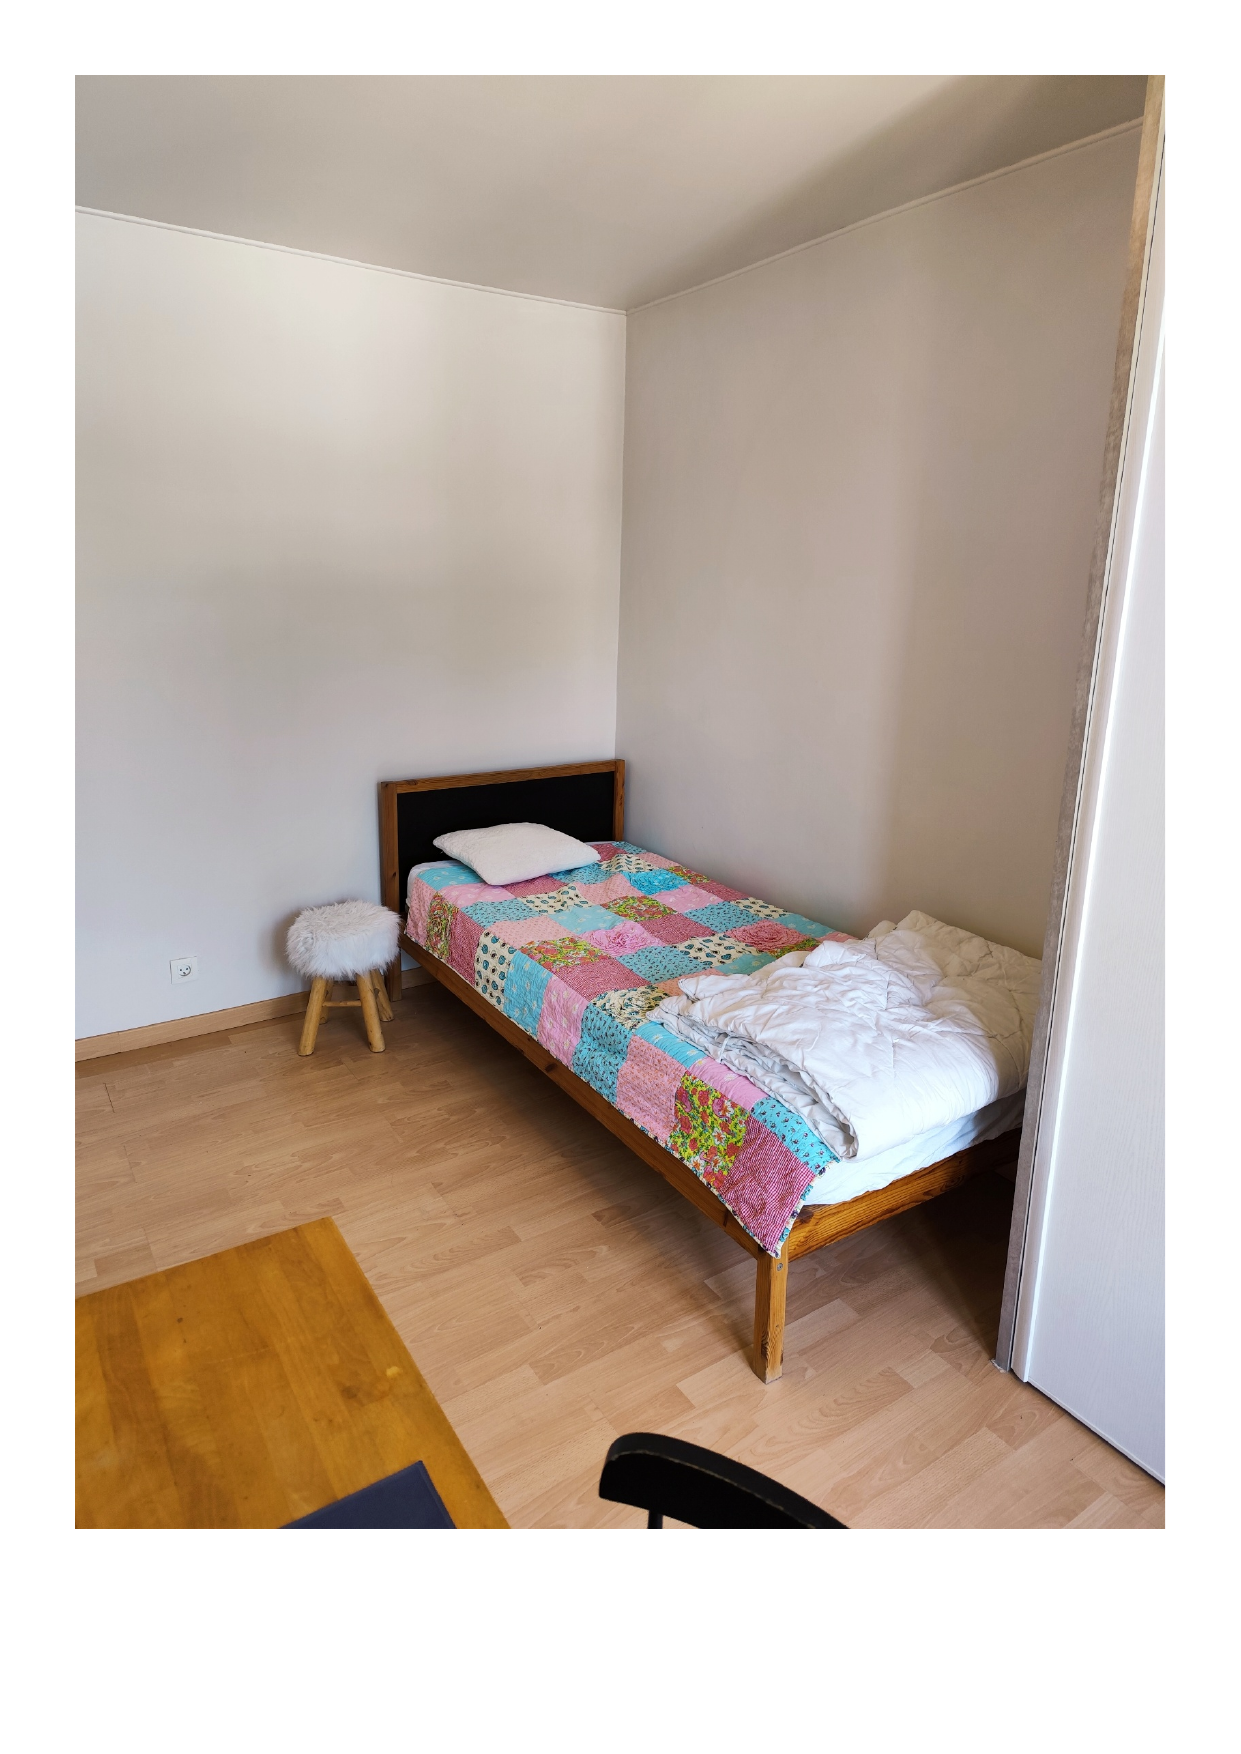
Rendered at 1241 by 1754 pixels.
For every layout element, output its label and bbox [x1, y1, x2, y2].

picture [75, 75, 1166, 1529]
